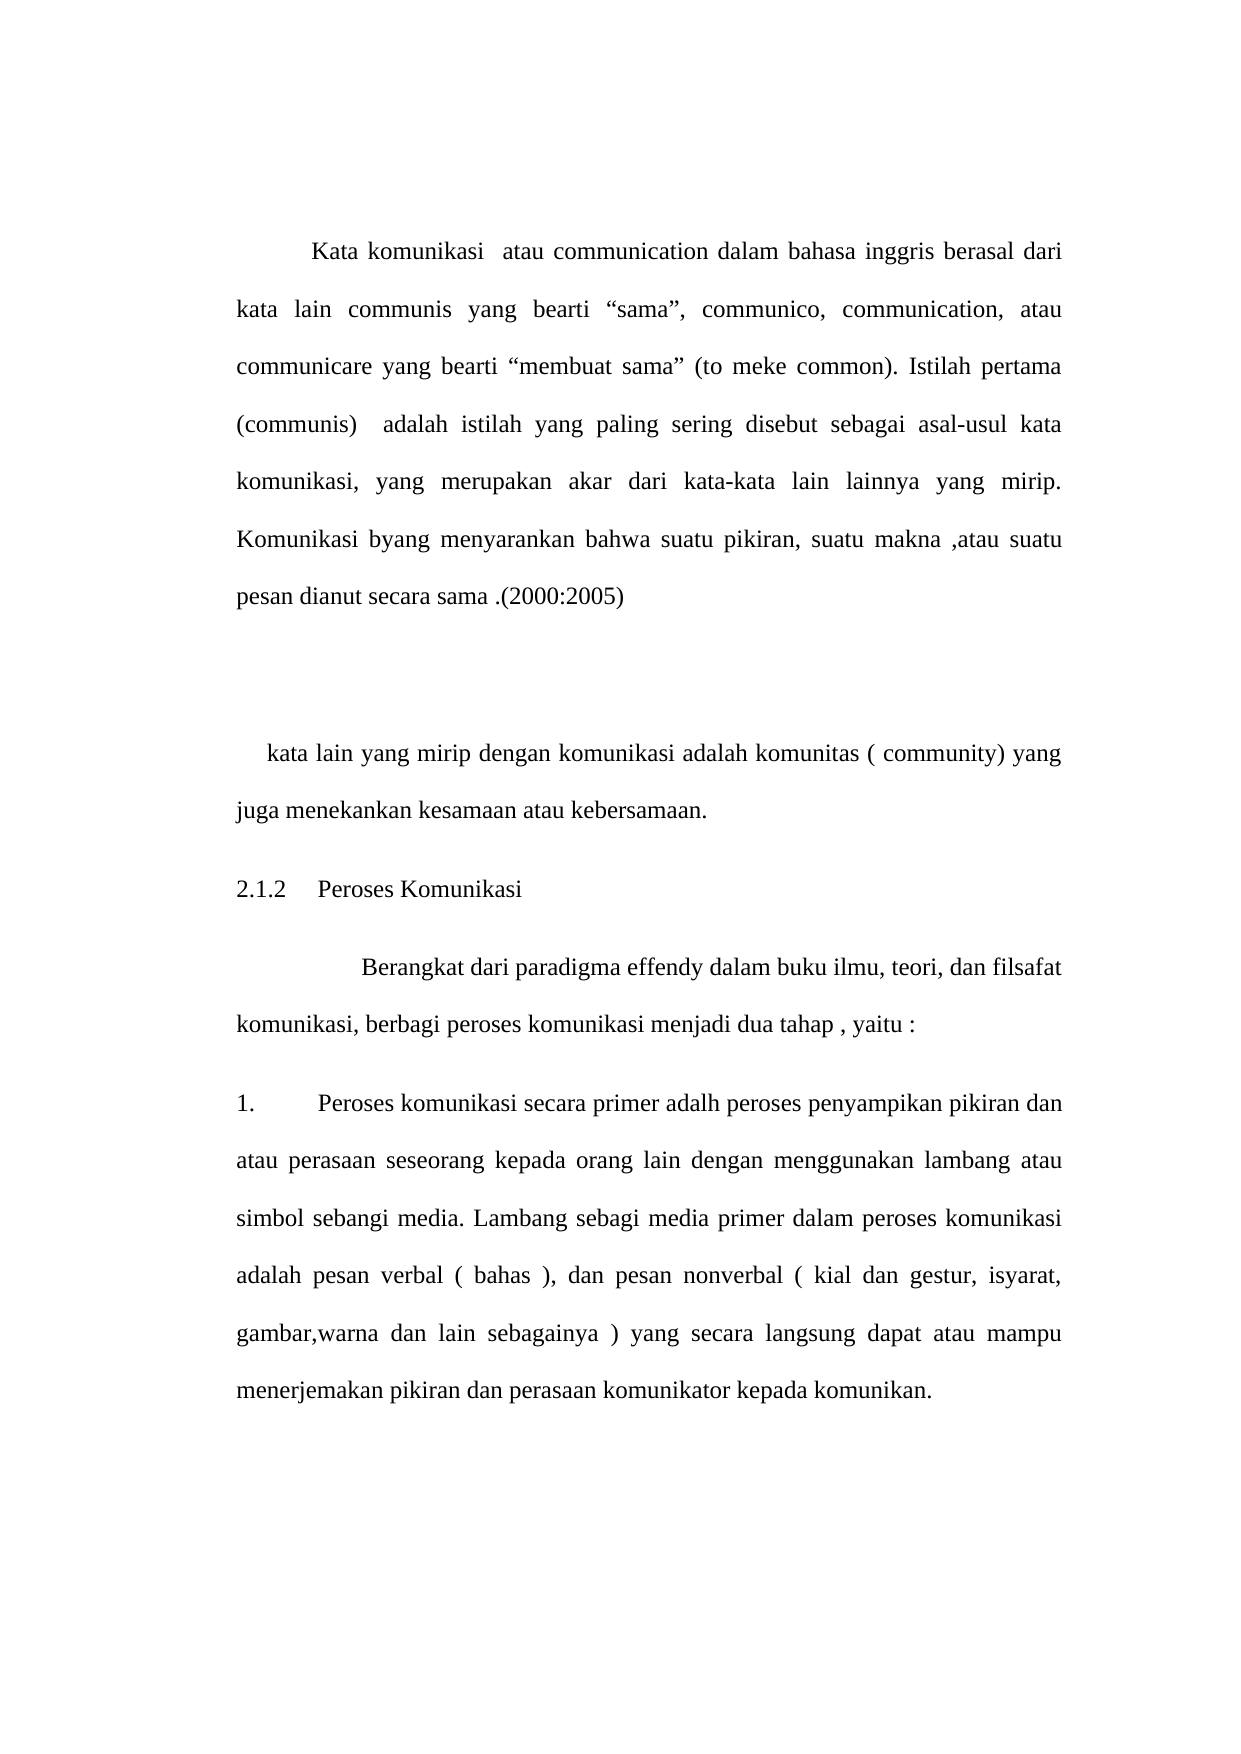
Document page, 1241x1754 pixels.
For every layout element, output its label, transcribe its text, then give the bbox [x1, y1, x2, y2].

text kata lain yang mirip dengan komunikasi adalah komunitas ( community) yang juga menekankan kesamaan atau kebersamaan. [236, 738, 1063, 824]
text 2.1.2 Peroses Komunikasi [236, 874, 1063, 902]
text 1. Peroses komunikasi secara primer adalh peroses penyampikan pikiran dan atau perasaan seseorang kepada orang lain dengan menggunakan lambang atau simbol sebangi media. Lambang sebagi media primer dalam peroses komunikasi adalah pesan verbal ( bahas ), dan pesan nonverbal ( kial dan gestur, isyarat, gambar,warna dan lain sebagainya ) yang secara langsung dapat atau mampu menerjemakan pikiran dan perasaan komunikator kepada komunikan. [236, 1088, 1063, 1404]
text Kata komunikasi atau communication dalam bahasa inggris berasal dari kata lain communis yang bearti “sama”, communico, communication, atau communicare yang bearti “membuat sama” (to meke common). Istilah pertama (communis) adalah istilah yang paling sering disebut sebagai asal-usul kata komunikasi, yang merupakan akar dari kata-kata lain lainnya yang mirip. Komunikasi byang menyarankan bahwa suatu pikiran, suatu makna ,atau suatu pesan dianut secara sama .(2000:2005) [236, 236, 1063, 610]
text Berangkat dari paradigma effendy dalam buku ilmu, teori, dan filsafat komunikasi, berbagi peroses komunikasi menjadi dua tahap , yaitu : [236, 952, 1063, 1038]
